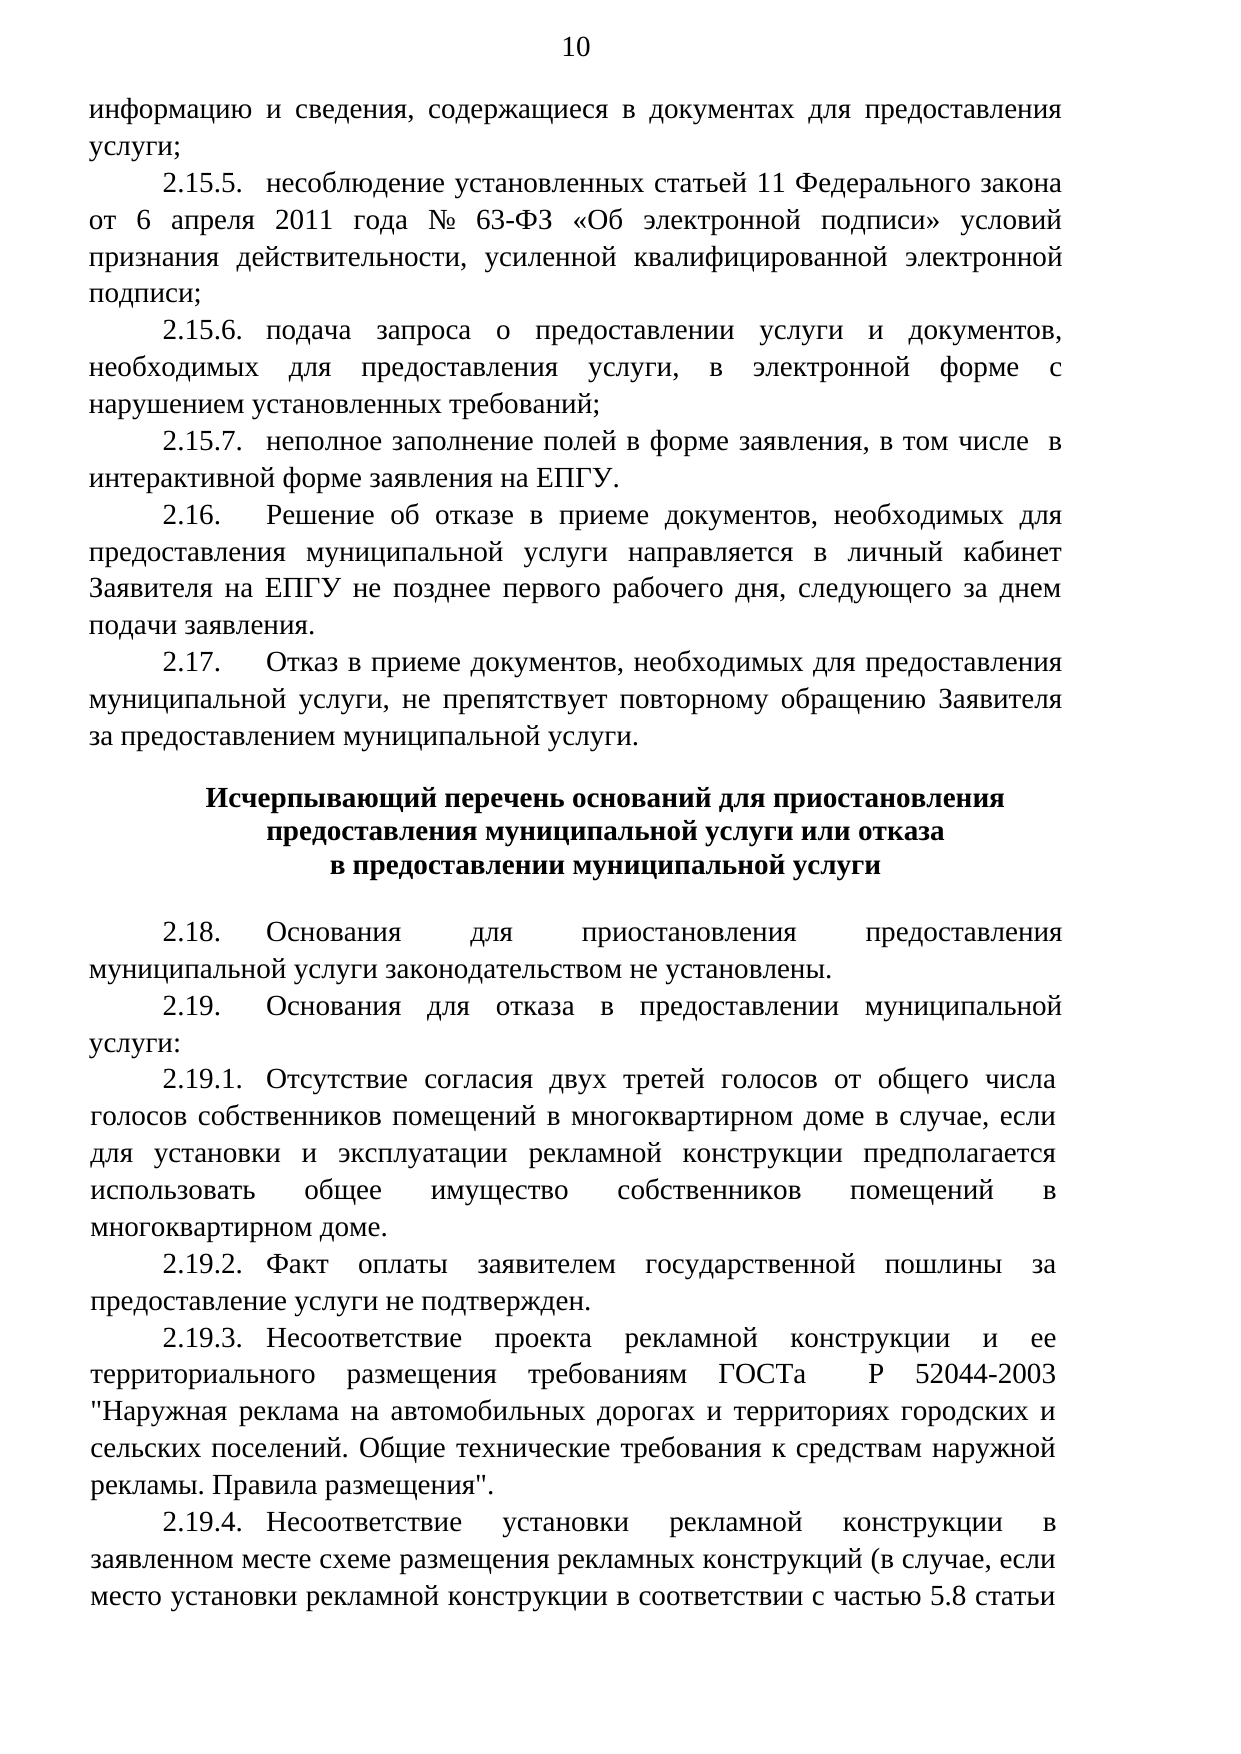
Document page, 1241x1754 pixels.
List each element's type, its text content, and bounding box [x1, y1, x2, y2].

text 2.19.3. Несоответствие проекта рекламной конструкции и ее территориального размещения требованиям ГОСТа Р 52044-2003 "Наружная реклама на автомобильных дорогах и территориях городских и сельских поселений. Общие технические требования к средствам наружной рекламы. Правила размещения". [90, 1320, 1057, 1501]
text в предоставлении муниципальной услуги [89, 847, 1063, 881]
text 2.16. Решение об отказе в приеме документов, необходимых для предоставления муниципальной услуги направляется в личный кабинет Заявителя на ЕПГУ не позднее первого рабочего дня, следующего за днем подачи заявления. [89, 497, 1063, 641]
text 2.15.6. подача запроса о предоставлении услуги и документов, необходимых для предоставления услуги, в электронной форме с нарушением установленных требований; [89, 312, 1063, 420]
text предоставления муниципальной услуги или отказа [89, 813, 1063, 847]
text Исчерпывающий перечень оснований для приостановления [89, 780, 1063, 813]
text 2.19. Основания для отказа в предоставлении муниципальной услуги: [89, 988, 1063, 1058]
text 2.17. Отказ в приеме документов, необходимых для предоставления муниципальной услуги, не препятствует повторному обращению Заявителя за предоставлением муниципальной услуги. [89, 644, 1063, 752]
text 2.15.7. неполное заполнение полей в форме заявления, в том числе в интерактивной форме заявления на ЕПГУ. [89, 423, 1063, 493]
text 2.19.1. Отсутствие согласия двух третей голосов от общего числа голосов собственников помещений в многоквартирном доме в случае, если для установки и эксплуатации рекламной конструкции предполагается использовать общее имущество собственников помещений в многоквартирном доме. [90, 1062, 1057, 1243]
text 2.18. Основания для приостановления предоставления муниципальной услуги законодательством не установлены. [89, 914, 1063, 984]
text 2.15.5. несоблюдение установленных статьей 11 Федерального закона от 6 апреля 2011 года № 63-ФЗ «Об электронной подписи» условий признания действительности, усиленной квалифицированной электронной подписи; [89, 165, 1063, 309]
text 2.19.2. Факт оплаты заявителем государственной пошлины за предоставление услуги не подтвержден. [90, 1246, 1057, 1316]
